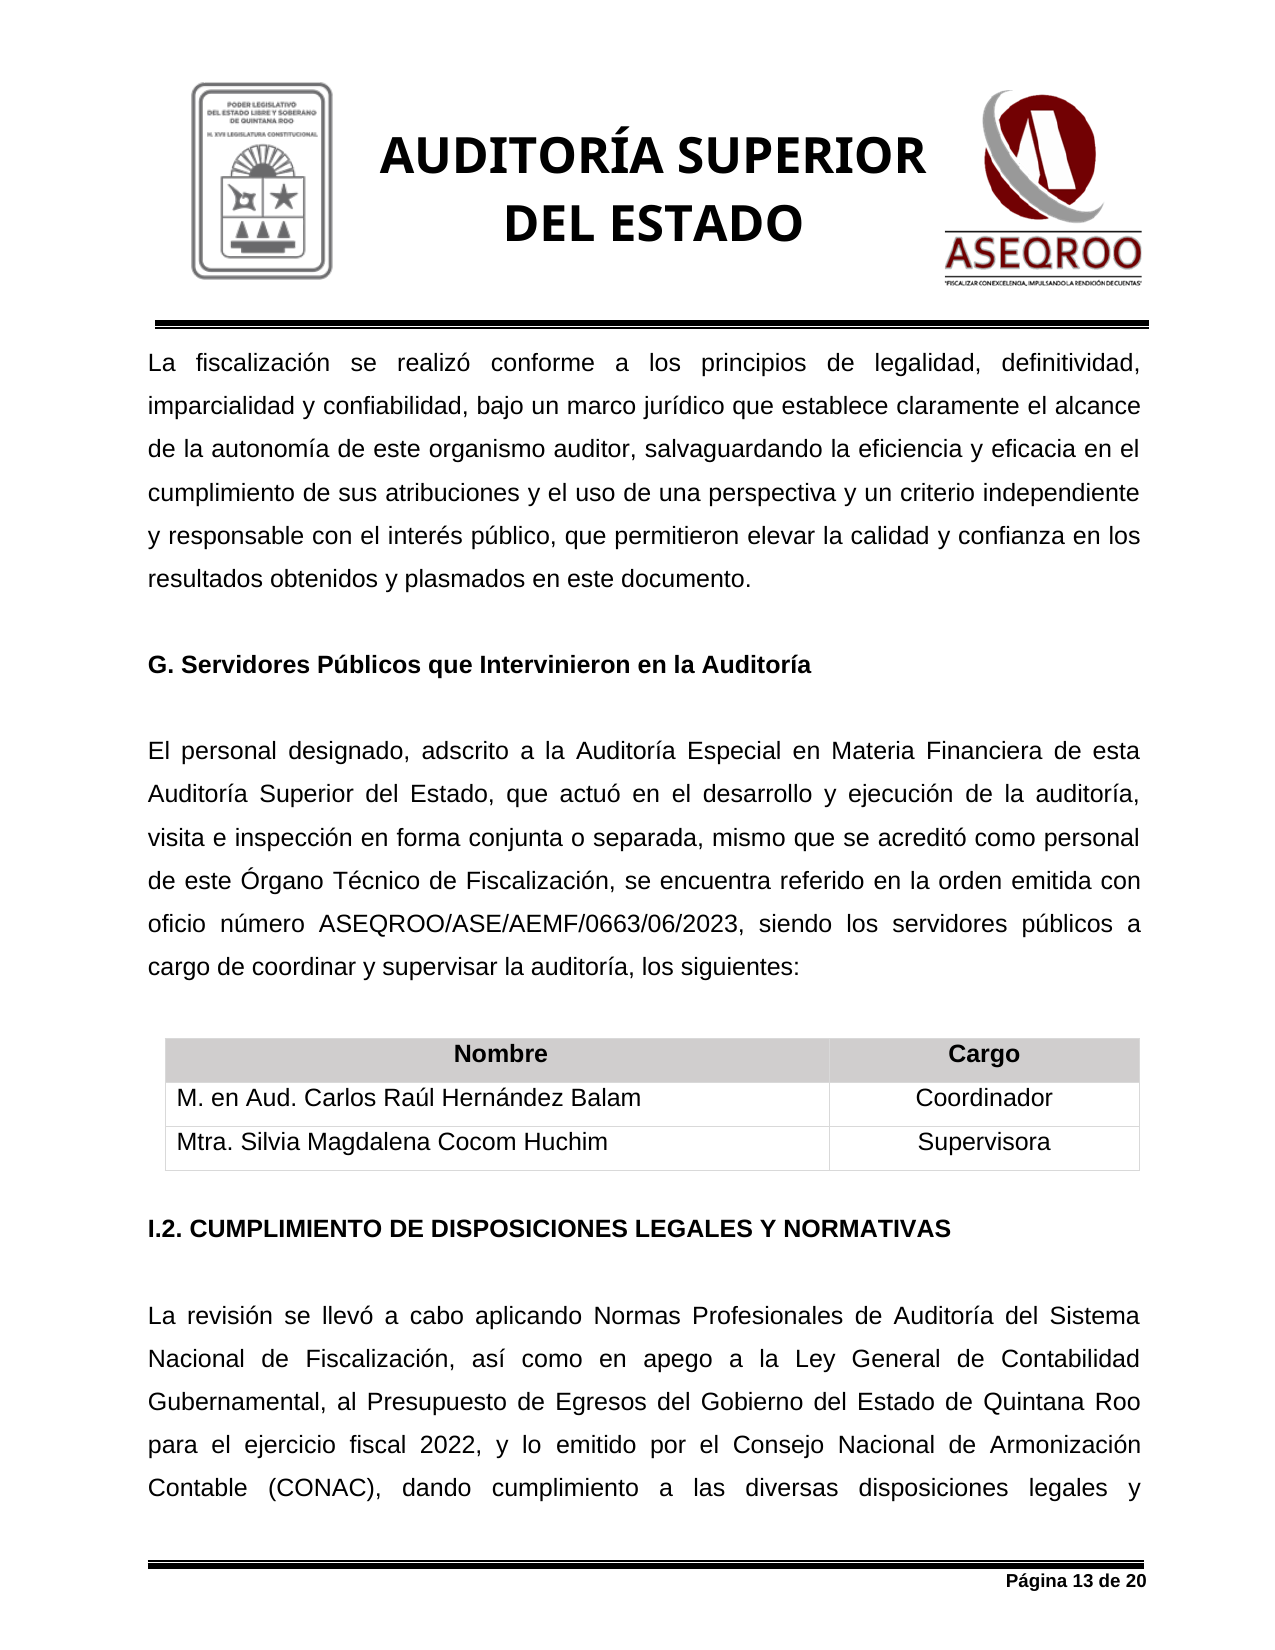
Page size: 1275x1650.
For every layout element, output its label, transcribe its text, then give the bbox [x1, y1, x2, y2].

table_cell Supervisora [830, 1127, 1139, 1170]
table_cell Coordinador [830, 1083, 1139, 1126]
text La fiscalización se realizó conforme a los principios de legalidad, definitividad, imparcialidad y confiabilidad, bajo un marco jurídico que establece claramente el alcance de la autonomía de este organismo auditor, salvaguardando la eficiencia y eficacia en el cumplimiento de sus atribuciones y el uso de una perspectiva y un criterio independiente y responsable con el interés público, que permitieron elevar la calidad y confianza en los resultados obtenidos y plasmados en este documento. [148, 348, 1142, 592]
table_header Cargo [830, 1039, 1139, 1082]
text El personal designado, adscrito a la Auditoría Especial en Materia Financiera de esta Auditoría Superior del Estado, que actuó en el desarrollo y ejecución de la auditoría, visita e inspección en forma conjunta o separada, mismo que se acreditó como personal de este Órgano Técnico de Fiscalización, se encuentra referido en la orden emitida con oficio número ASEQROO/ASE/AEMF/0663/06/2023, siendo los servidores públicos a cargo de coordinar y supervisar la auditoría, los siguientes: [148, 736, 1142, 981]
text G. Servidores Públicos que Intervinieron en la Auditoría [148, 650, 1137, 679]
table_cell Mtra. Silvia Magdalena Cocom Huchim [166, 1127, 829, 1170]
picture [170, 68, 354, 308]
picture [944, 90, 1142, 286]
text I.2. CUMPLIMIENTO DE DISPOSICIONES LEGALES Y NORMATIVAS [148, 1214, 1137, 1243]
table_header Nombre [166, 1039, 829, 1082]
table_cell M. en Aud. Carlos Raúl Hernández Balam [166, 1083, 829, 1126]
